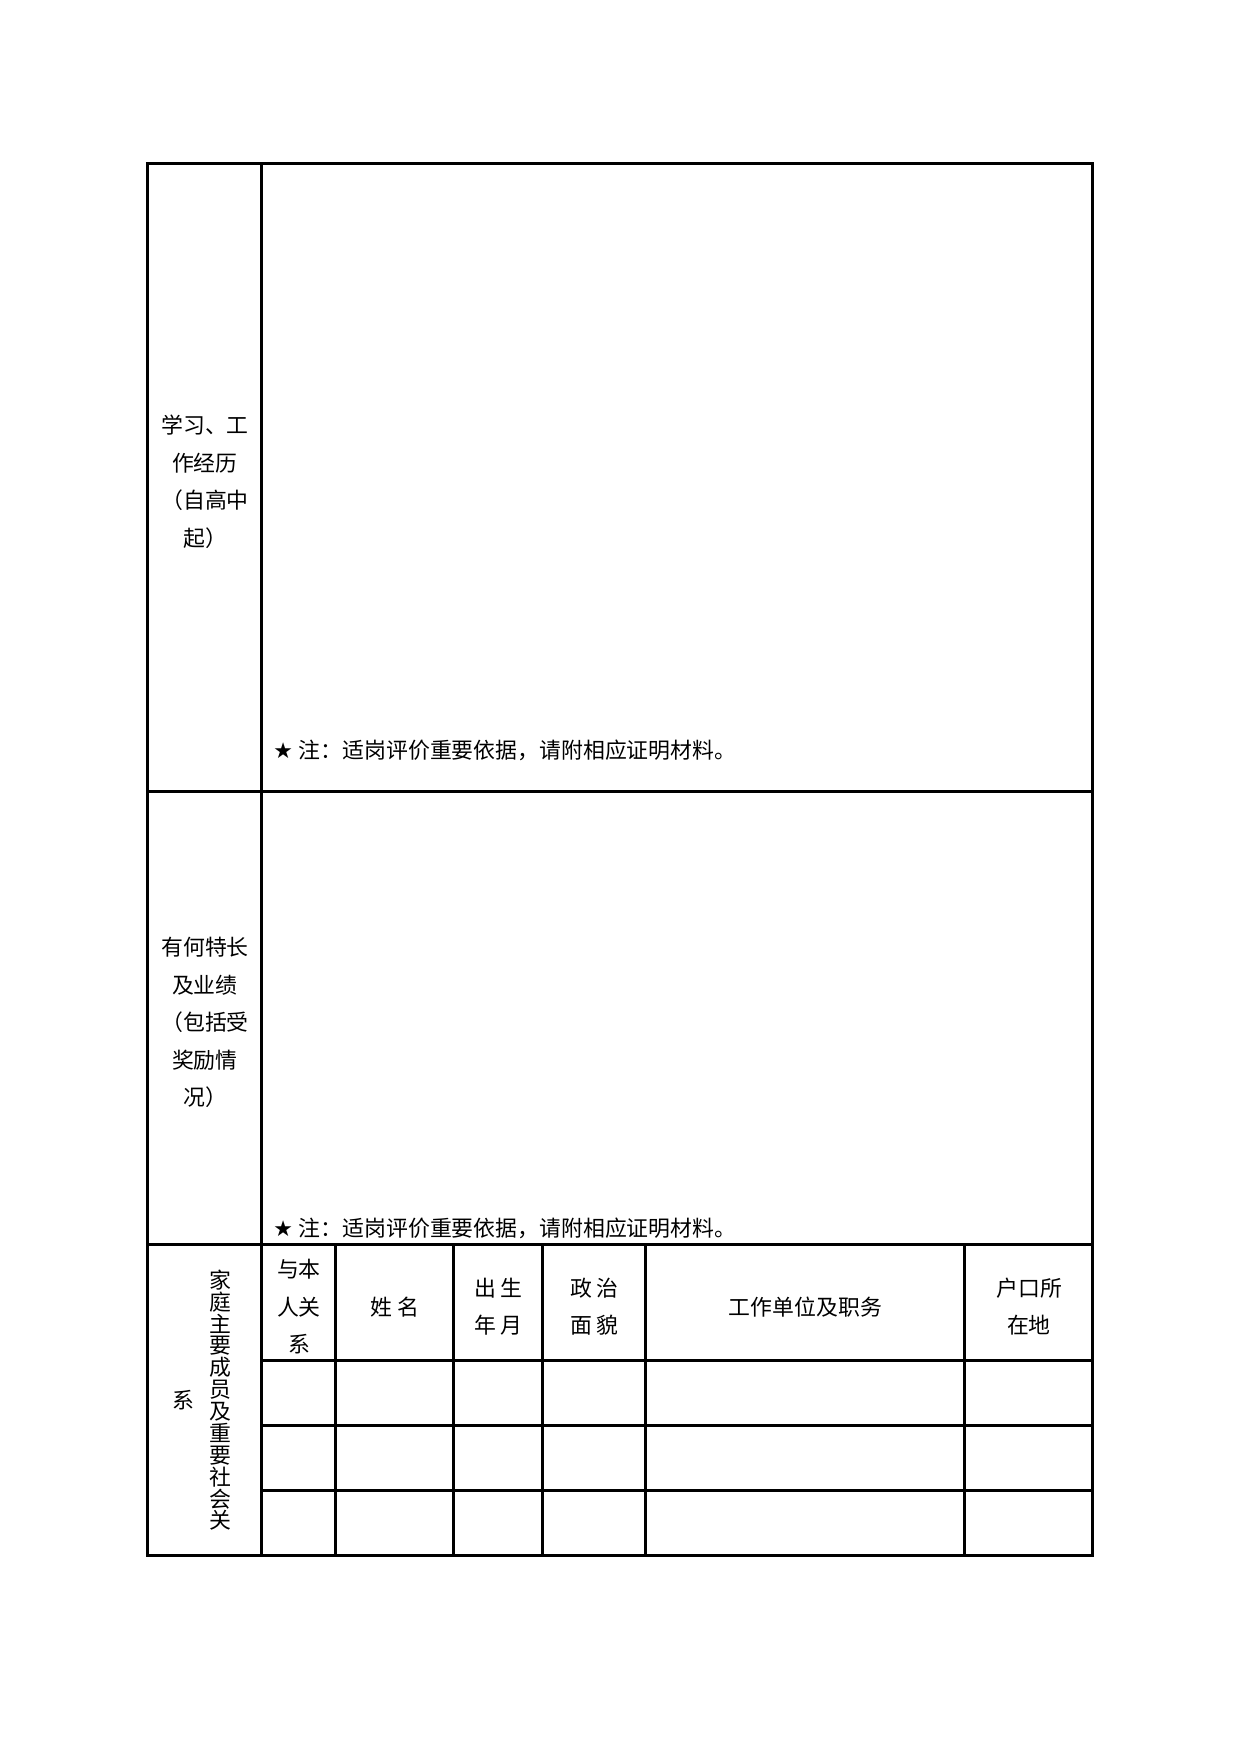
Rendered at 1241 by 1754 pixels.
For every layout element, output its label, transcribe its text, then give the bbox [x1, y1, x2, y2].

table_cell [966, 1492, 1091, 1554]
table_cell 与本人关 系 [263, 1246, 334, 1359]
table_cell [966, 1427, 1091, 1489]
table_cell [337, 1492, 452, 1554]
table_cell 工作单位及职务 [647, 1246, 963, 1359]
table_cell [966, 1362, 1091, 1424]
table_cell 家庭主要成员及重要社会关系 [149, 1246, 260, 1554]
table_cell 政 治 面 貌 [544, 1246, 644, 1359]
table_cell [544, 1427, 644, 1489]
table_cell [647, 1492, 963, 1554]
table_cell [647, 1427, 963, 1489]
table_cell ★ 注：适岗评价重要依据，请附相应证明材料。 [263, 793, 1091, 1243]
table_cell 户口所 在地 [966, 1246, 1091, 1359]
table_cell [455, 1427, 541, 1489]
table_cell 出 生 年 月 [455, 1246, 541, 1359]
table_cell ★ 注：适岗评价重要依据，请附相应证明材料。 [263, 165, 1091, 790]
table_cell [455, 1492, 541, 1554]
table_cell [337, 1362, 452, 1424]
table_cell 姓 名 [337, 1246, 452, 1359]
table_cell [337, 1427, 452, 1489]
table_cell [647, 1362, 963, 1424]
table_cell 学习、工作经历（自高中起） [149, 165, 260, 790]
table_cell [263, 1362, 334, 1424]
table_cell [455, 1362, 541, 1424]
table_cell [263, 1427, 334, 1489]
table_cell [544, 1492, 644, 1554]
table_cell [544, 1362, 644, 1424]
table_cell [263, 1492, 334, 1554]
table_cell 有何特长 及业绩 （包括受奖励情况） [149, 793, 260, 1243]
